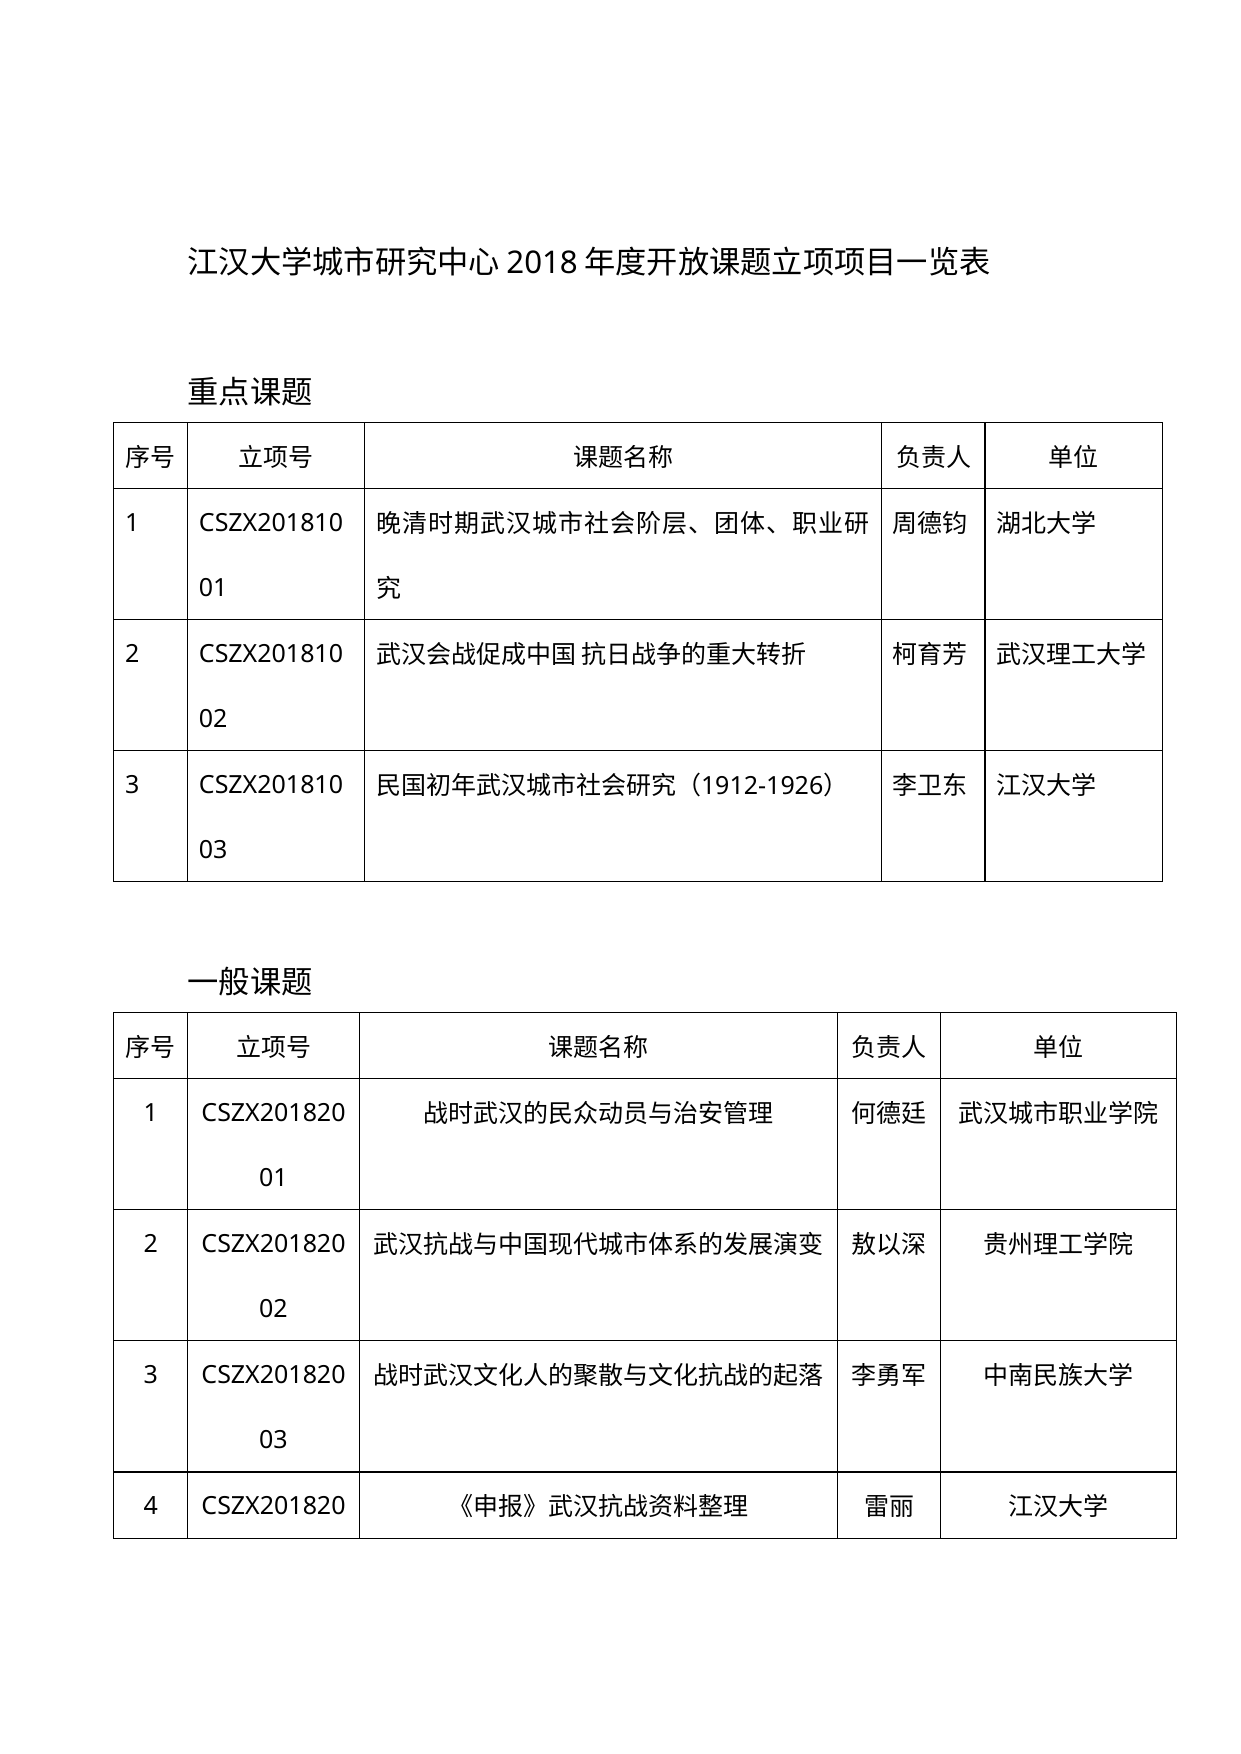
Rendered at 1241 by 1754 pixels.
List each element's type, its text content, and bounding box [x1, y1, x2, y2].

table_cell CSZX20182002 [188, 1210, 359, 1340]
table_cell 战时武汉的民众动员与治安管理 [360, 1079, 837, 1209]
table_cell 雷丽 [838, 1473, 940, 1537]
text 江汉大学城市研究中心2018年度开放课题立项项目一览表 [187, 227, 1053, 292]
table_cell 周德钧 [882, 489, 984, 619]
table_cell 4 [114, 1473, 187, 1537]
table_cell CSZX20182001 [188, 1079, 359, 1209]
table_header 单位 [941, 1013, 1176, 1078]
table_header 课题名称 [365, 423, 881, 488]
table_cell 2 [114, 620, 187, 750]
table_cell 李勇军 [838, 1341, 940, 1471]
table_cell CSZX20181001 [188, 489, 364, 619]
table_header 立项号 [188, 1013, 359, 1078]
table_header 序号 [114, 423, 187, 488]
table_cell CSZX20181003 [188, 751, 364, 881]
table_cell 中南民族大学 [941, 1341, 1176, 1471]
table_cell 敖以深 [838, 1210, 940, 1340]
table_cell 武汉会战促成中国 抗日战争的重大转折 [365, 620, 881, 750]
table_cell 李卫东 [882, 751, 984, 881]
table_header 立项号 [188, 423, 364, 488]
table_cell 湖北大学 [986, 489, 1162, 619]
table_cell CSZX20181002 [188, 620, 364, 750]
table_cell 1 [114, 1079, 187, 1209]
table_cell 晚清时期武汉城市社会阶层、团体、职业研究 [365, 489, 881, 619]
table_cell CSZX20182004 [188, 1473, 359, 1537]
table_header 课题名称 [360, 1013, 837, 1078]
text 重点课题 [187, 357, 1053, 422]
table_cell 武汉抗战与中国现代城市体系的发展演变 [360, 1210, 837, 1340]
table_cell 民国初年武汉城市社会研究（1912-1926） [365, 751, 881, 881]
table_header 负责人 [882, 423, 984, 488]
table_cell 战时武汉文化人的聚散与文化抗战的起落 [360, 1341, 837, 1471]
table_cell 江汉大学 [941, 1473, 1176, 1537]
text 一般课题 [187, 947, 1053, 1012]
table_header 序号 [114, 1013, 187, 1078]
table_header 单位 [986, 423, 1162, 488]
table_cell 何德廷 [838, 1079, 940, 1209]
table_cell 3 [114, 751, 187, 881]
table_header 负责人 [838, 1013, 940, 1078]
table_cell 武汉理工大学 [986, 620, 1162, 750]
table_cell 《申报》武汉抗战资料整理 [360, 1473, 837, 1537]
table_cell CSZX20182003 [188, 1341, 359, 1471]
table_cell 2 [114, 1210, 187, 1340]
table_cell 柯育芳 [882, 620, 984, 750]
table_cell 武汉城市职业学院 [941, 1079, 1176, 1209]
table_cell 1 [114, 489, 187, 619]
table_cell 3 [114, 1341, 187, 1471]
table_cell 江汉大学 [986, 751, 1162, 881]
table_cell 贵州理工学院 [941, 1210, 1176, 1340]
